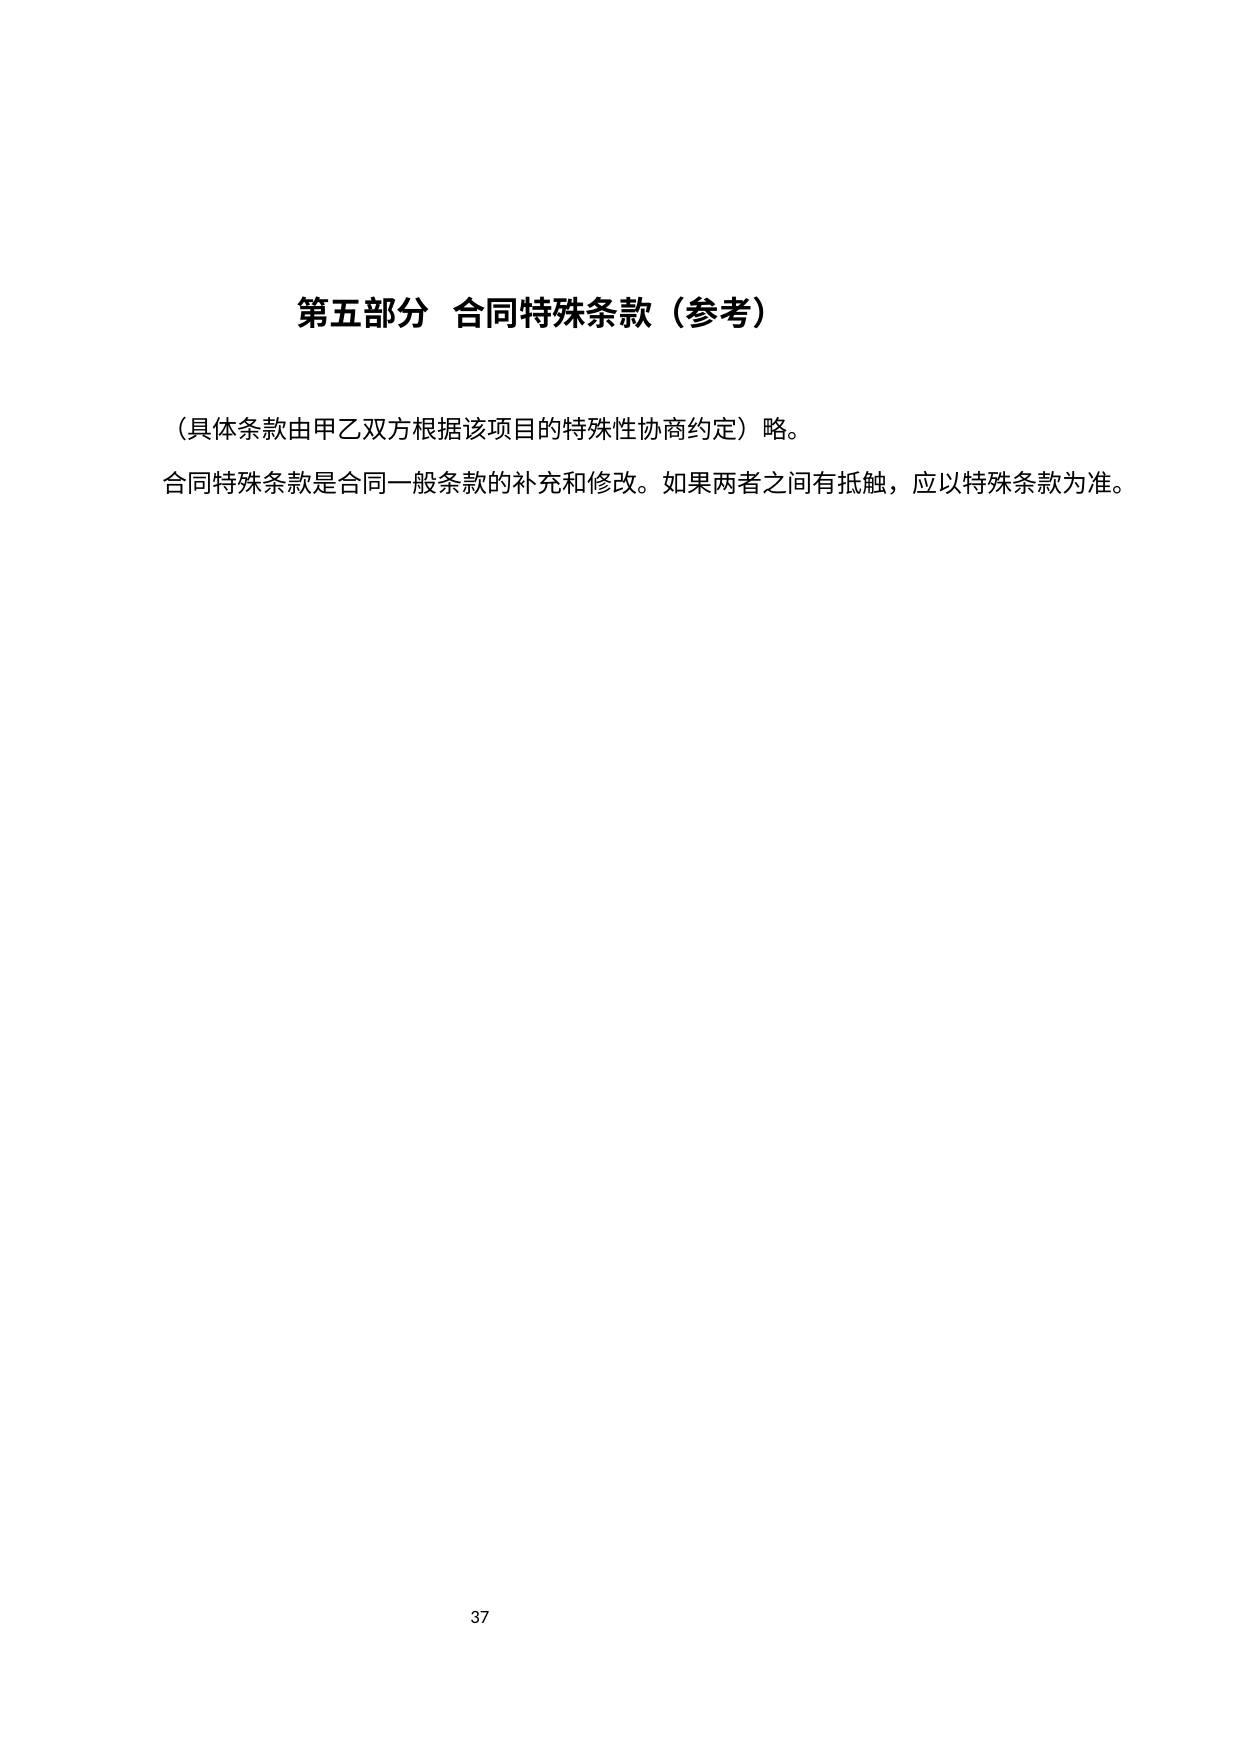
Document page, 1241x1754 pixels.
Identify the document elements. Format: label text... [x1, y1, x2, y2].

text 第五部分 合同特殊条款（参考） [112, 286, 1128, 334]
text （具体条款由甲乙双方根据该项目的特殊性协商约定）略。 [112, 409, 1128, 446]
text 合同特殊条款是合同一般条款的补充和修改。如果两者之间有抵触，应以特殊条款为准。 [112, 464, 1128, 500]
